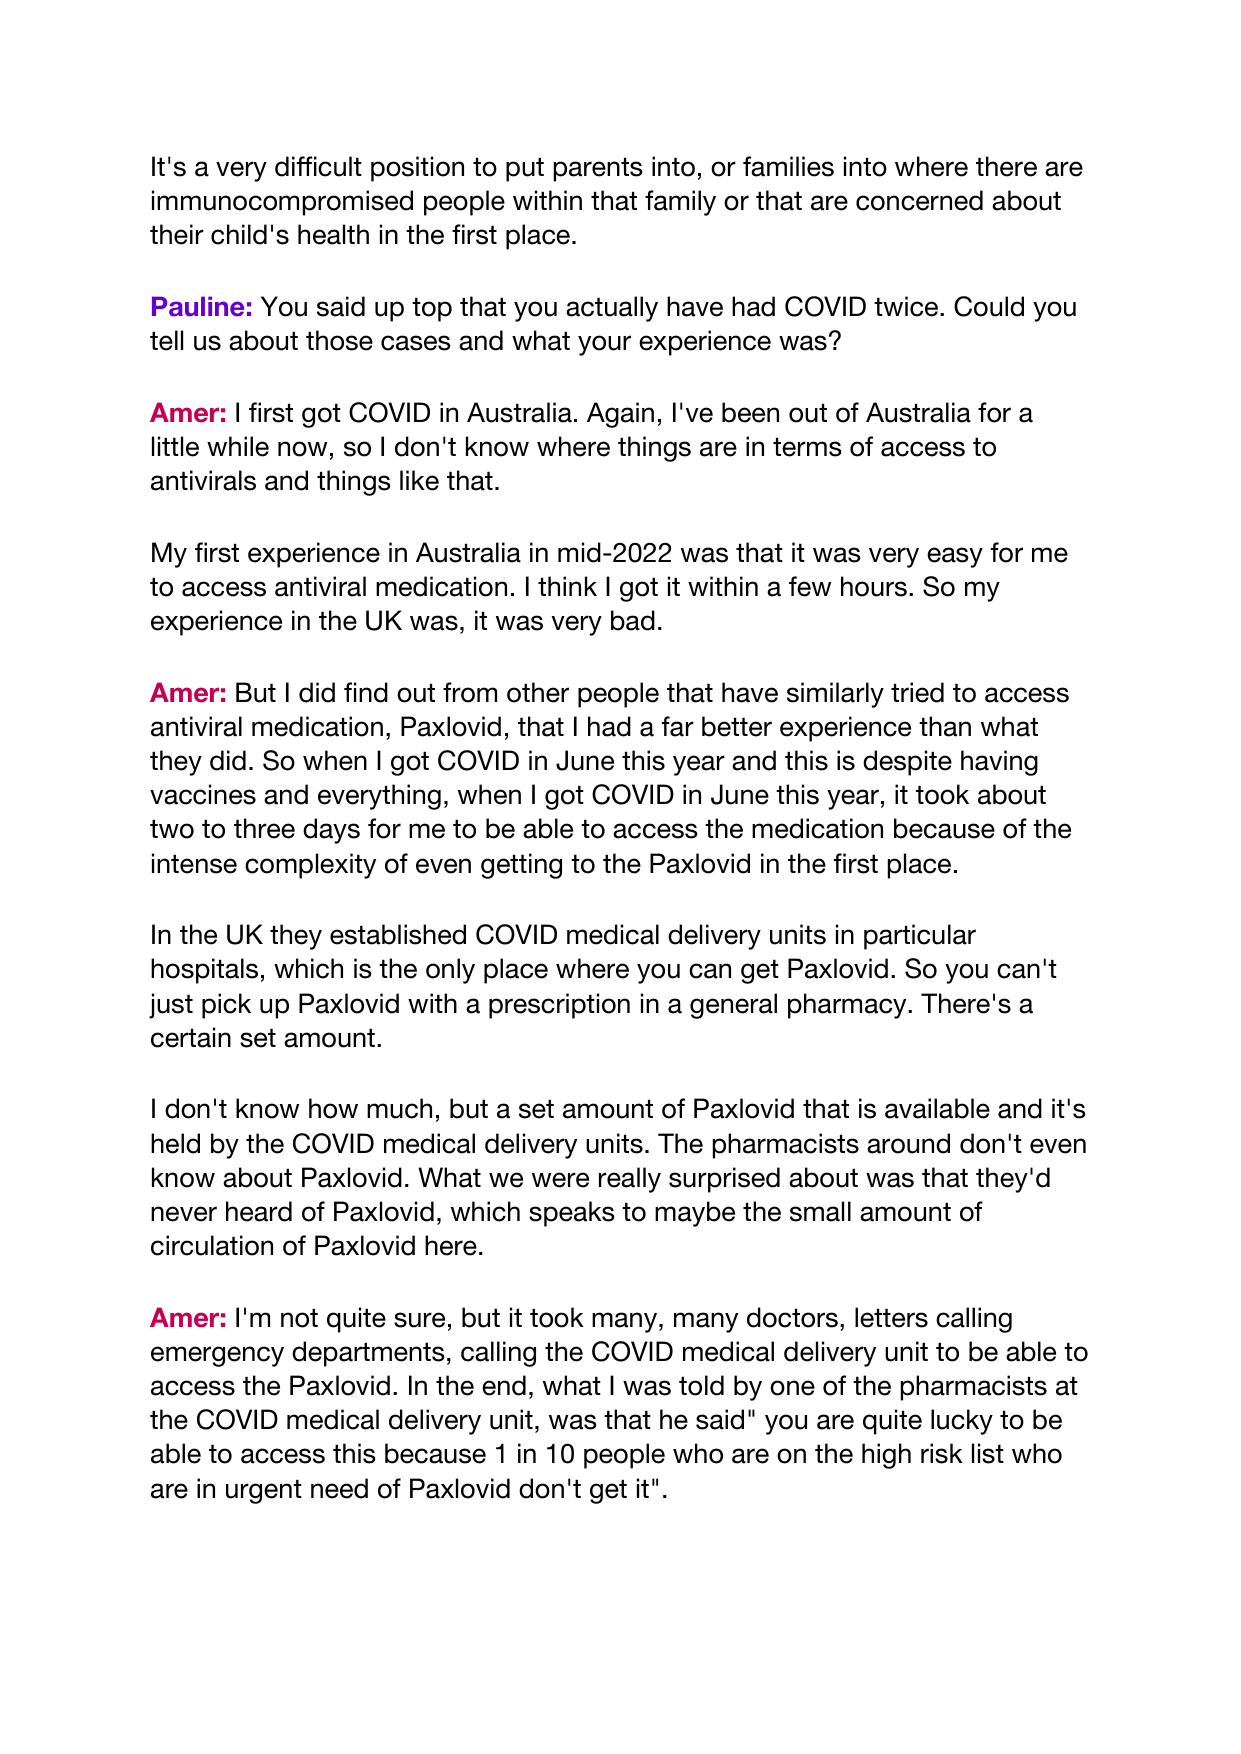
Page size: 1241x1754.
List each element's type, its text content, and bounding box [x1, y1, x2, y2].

text Amer: But I did find out from other people that have similarly tried to access antiviral medication, Paxlovid, that I had a far better experience than what they did. So when I got COVID in June this year and this is despite having vaccines and everything, when I got COVID in June this year, it took about two to three days for me to be able to access the medication because of the intense complexity of even getting to the Paxlovid in the first place. [150, 676, 1090, 881]
text Pauline: You said up top that you actually have had COVID twice. Could you tell us about those cases and what your experience was? [150, 290, 1090, 358]
text Amer: I first got COVID in Australia. Again, I've been out of Australia for a little while now, so I don't know where things are in terms of access to antivirals and things like that. [150, 396, 1090, 498]
text In the UK they established COVID medical delivery units in particular hospitals, which is the only place where you can get Paxlovid. So you can't just pick up Paxlovid with a prescription in a general pharmacy. There's a certain set amount. [150, 918, 1090, 1055]
text My first experience in Australia in mid-2022 was that it was very easy for me to access antiviral medication. I think I got it within a few hours. So my experience in the UK was, it was very bad. [150, 536, 1090, 638]
text Amer: I'm not quite sure, but it took many, many doctors, letters calling emergency departments, calling the COVID medical delivery unit to be able to access the Paxlovid. In the end, what I was told by one of the pharmacists at the COVID medical delivery unit, was that he said" you are quite lucky to be able to access this because 1 in 10 people who are on the high risk list who are in urgent need of Paxlovid don't get it". [150, 1301, 1090, 1506]
text I don't know how much, but a set amount of Paxlovid that is available and it's held by the COVID medical delivery units. The pharmacists around don't even know about Paxlovid. What we were really surprised about was that they'd never heard of Paxlovid, which speaks to maybe the small amount of circulation of Paxlovid here. [150, 1092, 1090, 1263]
text It's a very difficult position to put parents into, or families into where there are immunocompromised people within that family or that are concerned about their child's health in the first place. [150, 150, 1090, 252]
